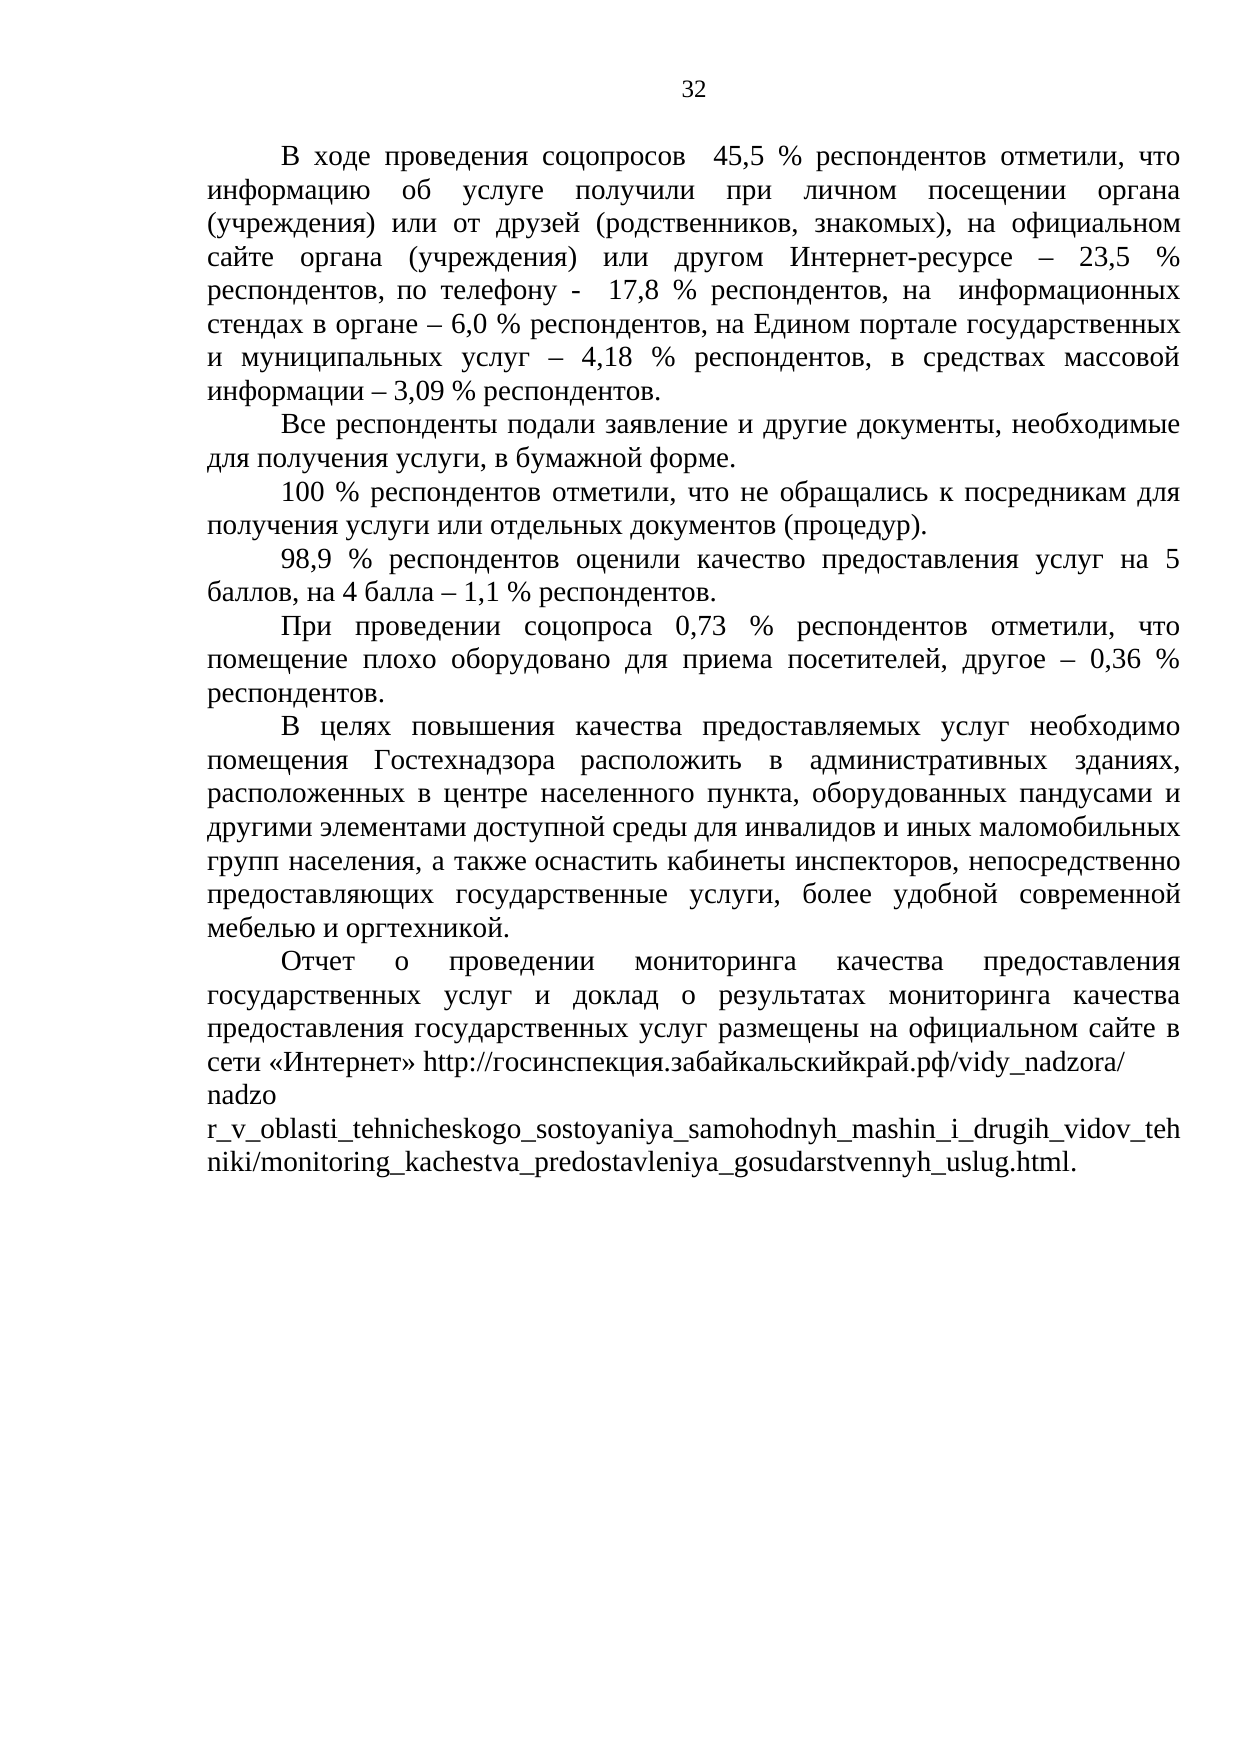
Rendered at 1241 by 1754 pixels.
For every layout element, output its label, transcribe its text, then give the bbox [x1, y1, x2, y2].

text 98,9 % респондентов оценили качество предоставления услуг на 5 баллов, на 4 балла – 1,1 % респондентов. [207, 541, 1181, 608]
text При проведении соцопроса 0,73 % респондентов отметили, что помещение плохо оборудовано для приема посетителей, другое – 0,36 % респондентов. [207, 608, 1181, 708]
text 100 % респондентов отметили, что не обращались к посредникам для получения услуги или отдельных документов (процедур). [207, 474, 1181, 541]
text В целях повышения качества предоставляемых услуг необходимо помещения Гостехнадзора расположить в административных зданиях, расположенных в центре населенного пункта, оборудованных пандусами и другими элементами доступной среды для инвалидов и иных маломобильных групп населения, а также оснастить кабинеты инспекторов, непосредственно предоставляющих государственные услуги, более удобной современной мебелью и оргтехникой. [207, 708, 1181, 943]
text Все респонденты подали заявление и другие документы, необходимые для получения услуги, в бумажной форме. [207, 407, 1181, 474]
text Отчет о проведении мониторинга качества предоставления государственных услуг и доклад о результатах мониторинга качества предоставления государственных услуг размещены на официальном сайте в сети «Интернет» http://госинспекция.забайкальскийкрай.рф/vidy_nadzora/ [207, 943, 1181, 1077]
text nadzor_v_oblasti_tehnicheskogo_sostoyaniya_samohodnyh_mashin_i_drugih_vidov_tehniki/monitoring_kachestva_predostavleniya_gosudarstvennyh_uslug.html. [207, 1077, 1181, 1178]
text В ходе проведения соцопросов 45,5 % респондентов отметили, что информацию об услуге получили при личном посещении органа (учреждения) или от друзей (родственников, знакомых), на официальном сайте органа (учреждения) или другом Интернет-ресурсе – 23,5 % респондентов, по телефону - 17,8 % респондентов, на информационных стендах в органе – 6,0 % респондентов, на Едином портале государственных и муниципальных услуг – 4,18 % респондентов, в средствах массовой информации – 3,09 % респондентов. [207, 138, 1181, 407]
